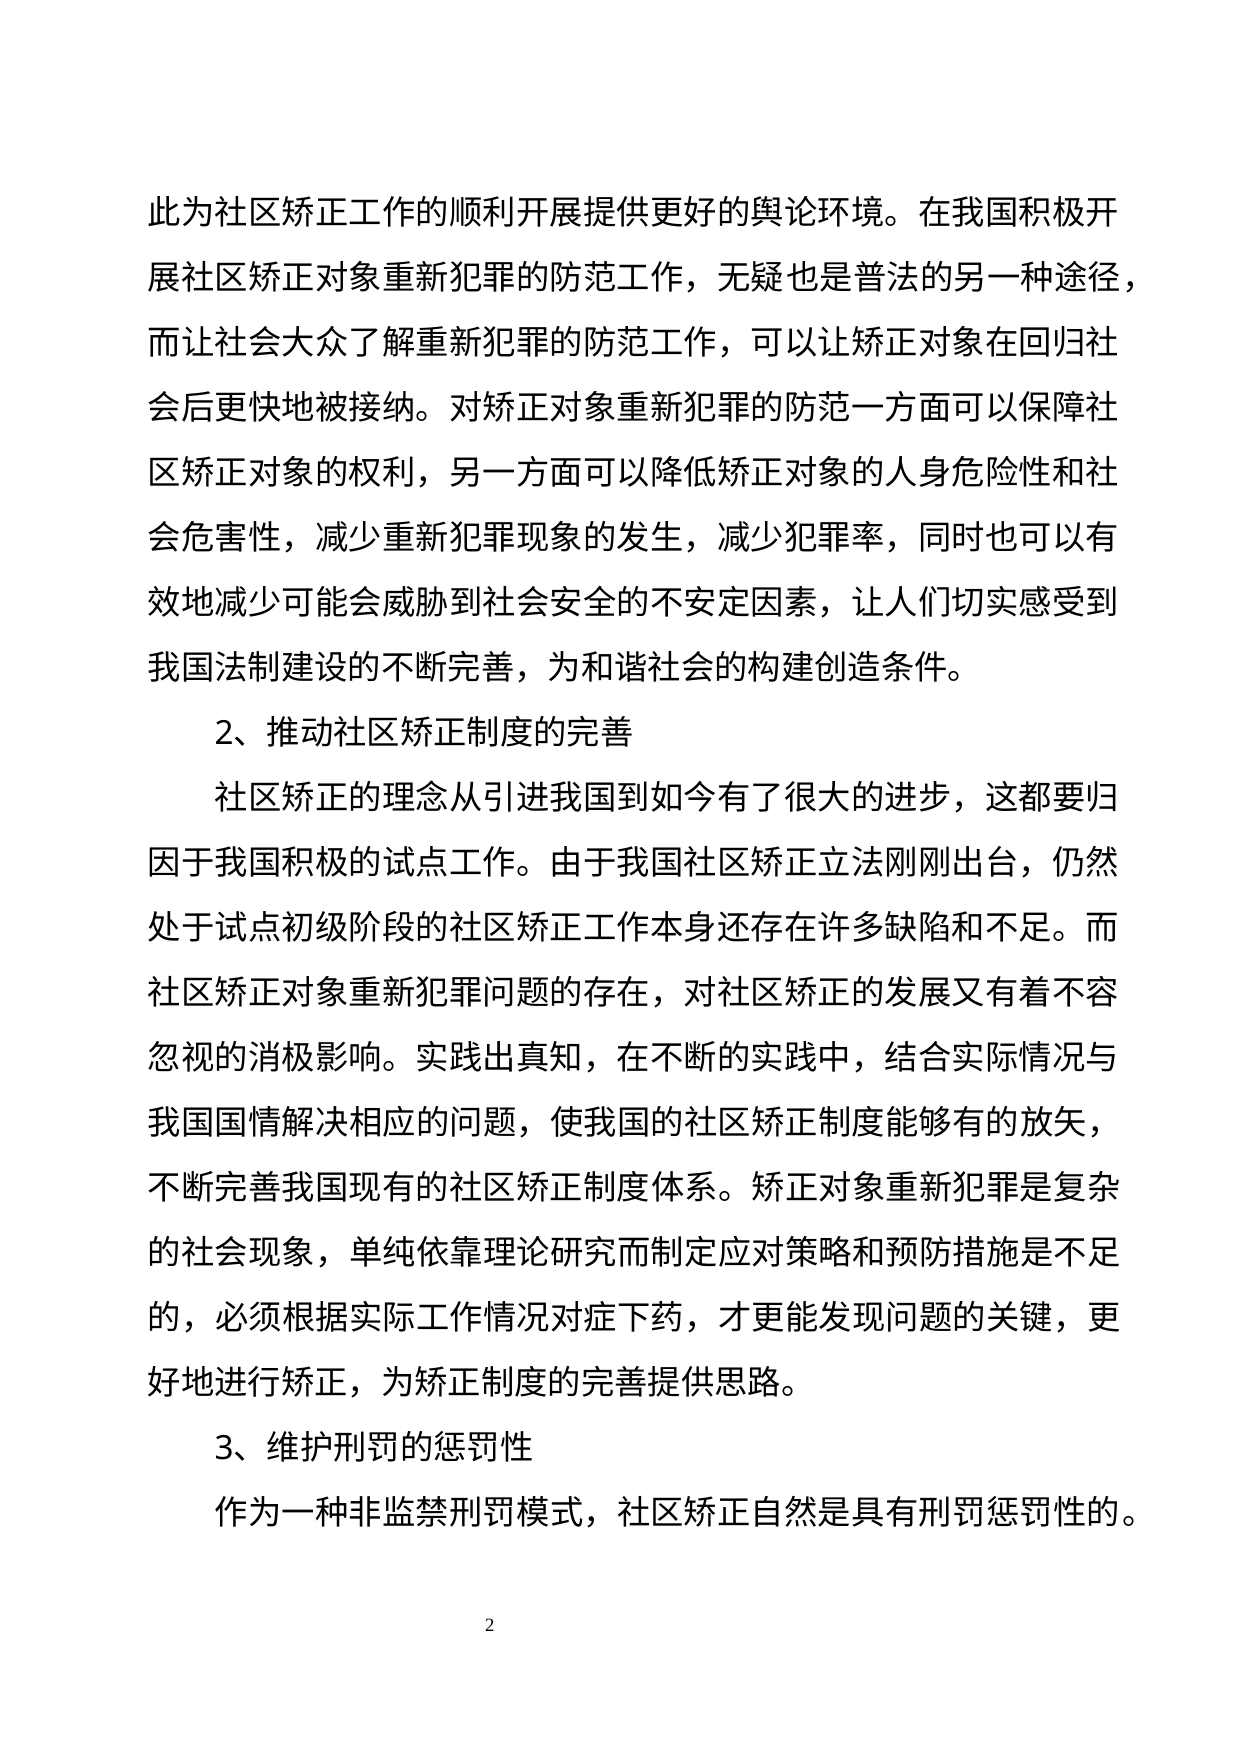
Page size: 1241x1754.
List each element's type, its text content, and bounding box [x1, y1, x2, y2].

text 社区矫正的理念从引进我国到如今有了很大的进步，这都要归因于我国积极的试点工作。由于我国社区矫正立法刚刚出台，仍然处于试点初级阶段的社区矫正工作本身还存在许多缺陷和不足。而社区矫正对象重新犯罪问题的存在，对社区矫正的发展又有着不容忽视的消极影响。实践出真知，在不断的实践中，结合实际情况与我国国情解决相应的问题，使我国的社区矫正制度能够有的放矢，不断完善我国现有的社区矫正制度体系。矫正对象重新犯罪是复杂的社会现象，单纯依靠理论研究而制定应对策略和预防措施是不足的，必须根据实际工作情况对症下药，才更能发现问题的关键，更好地进行矫正，为矫正制度的完善提供思路。 [148, 762, 1122, 1412]
text 3、维护刑罚的惩罚性 [148, 1412, 1122, 1477]
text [148, 1477, 1122, 1542]
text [148, 177, 1122, 697]
text 2、推动社区矫正制度的完善 [148, 697, 1122, 762]
